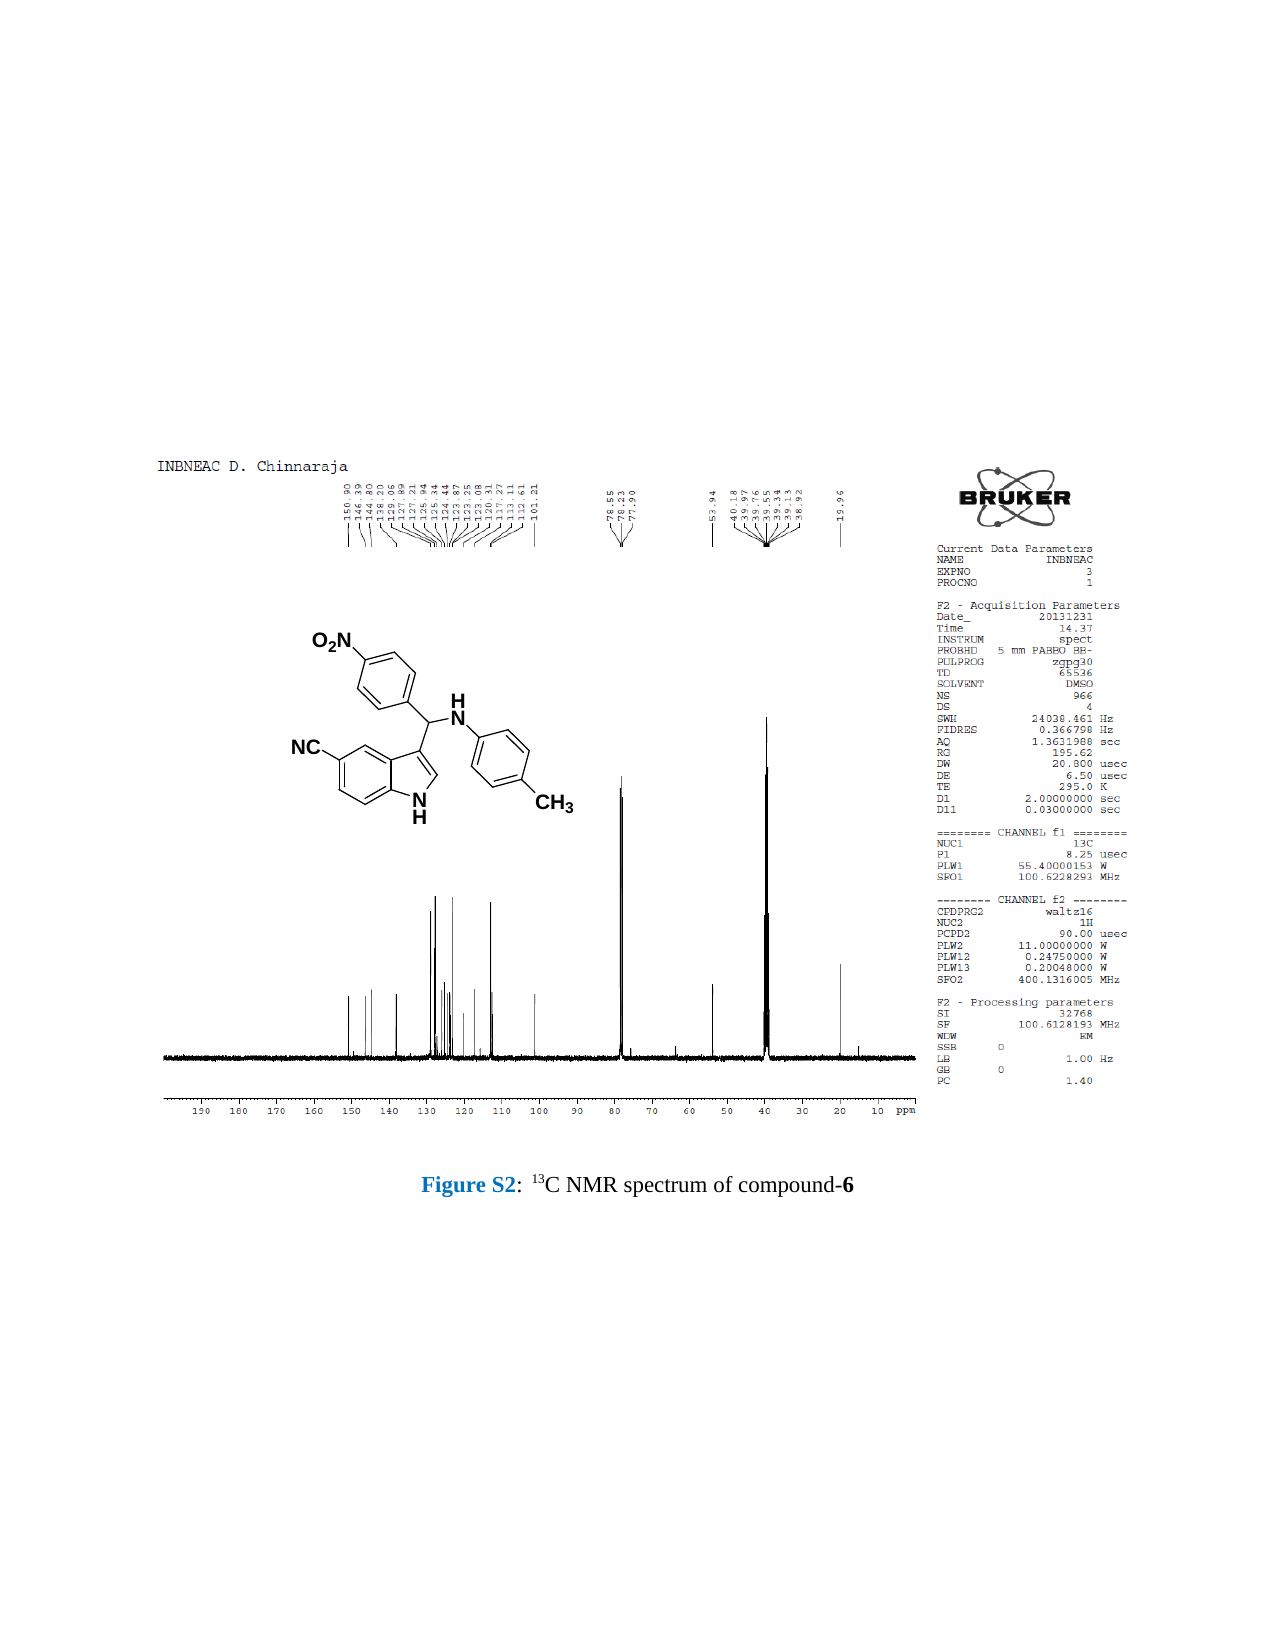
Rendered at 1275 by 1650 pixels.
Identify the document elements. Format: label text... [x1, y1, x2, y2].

text Figure S2: 13C NMR spectrum of compound-6 [150, 1171, 1125, 1197]
